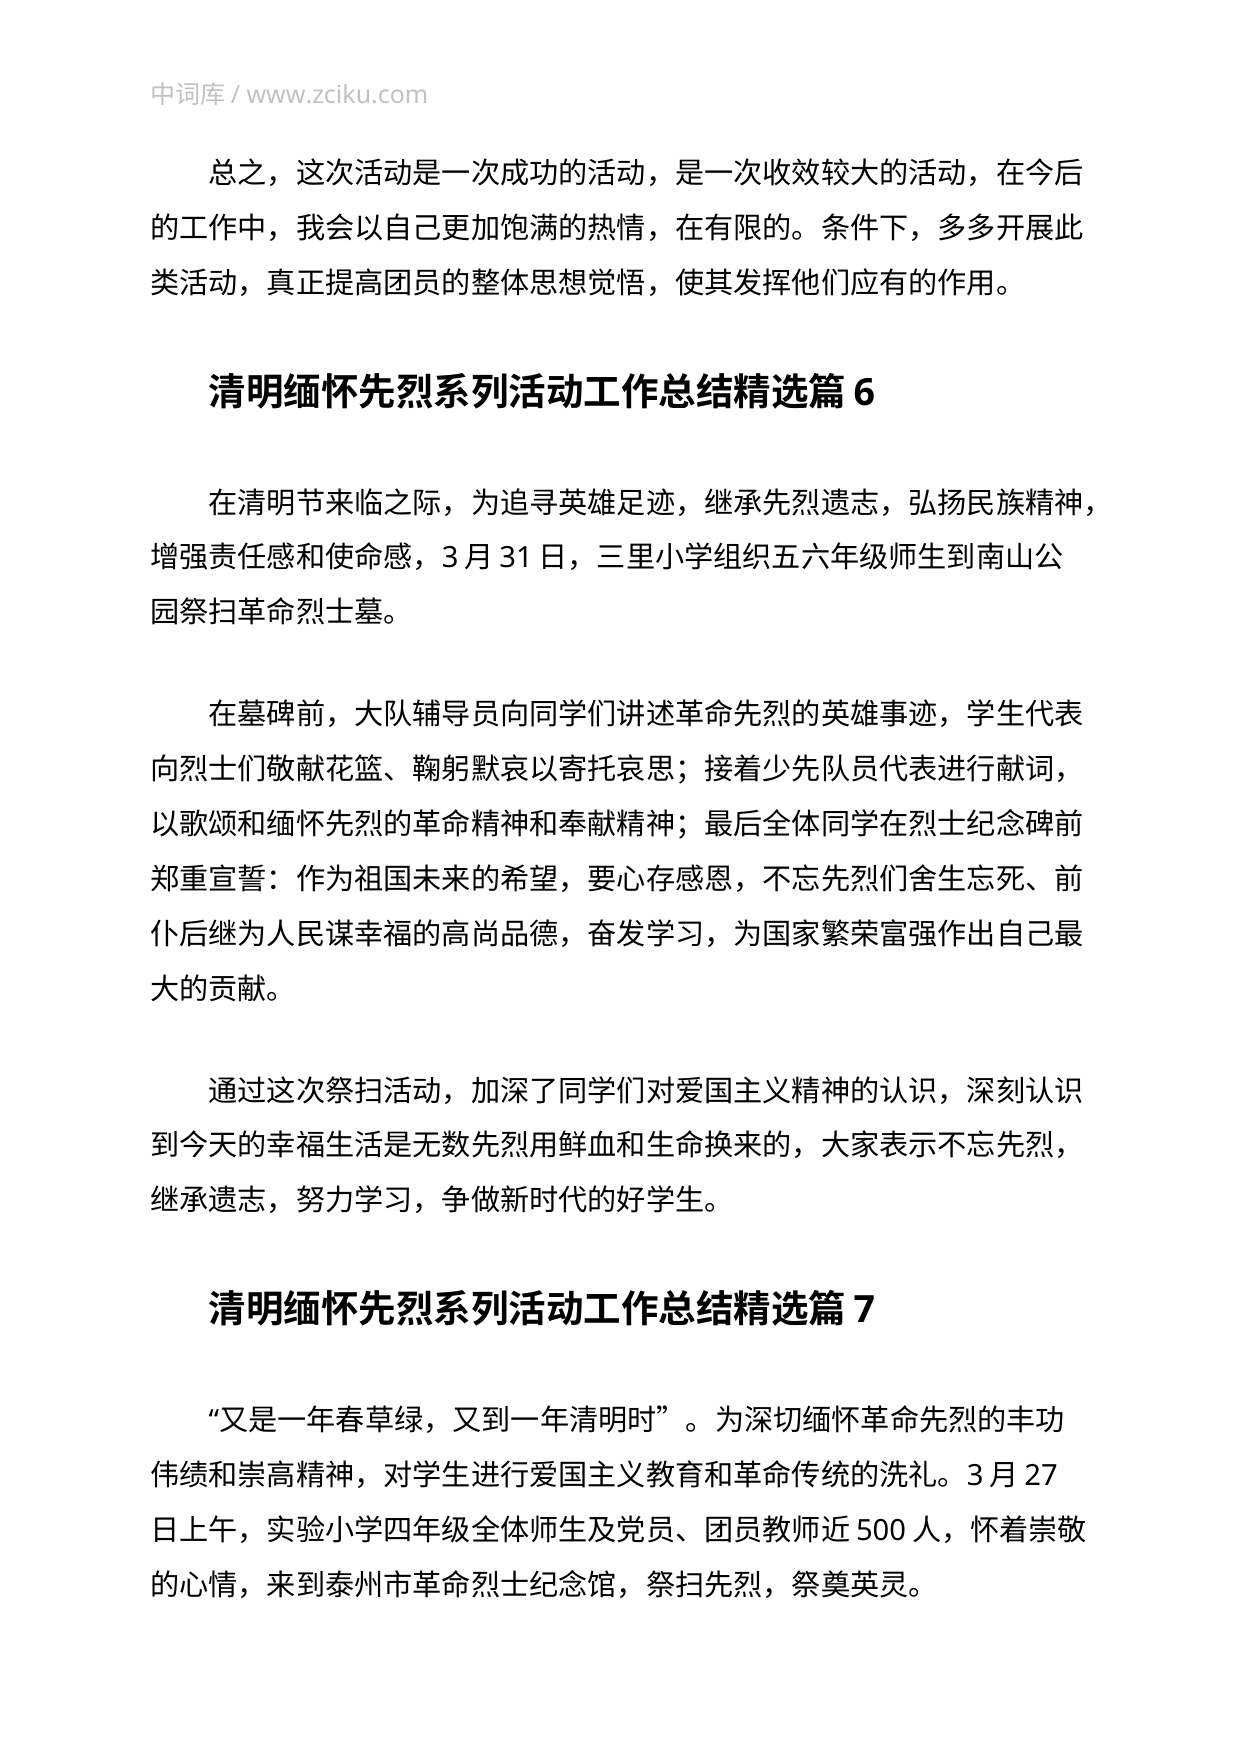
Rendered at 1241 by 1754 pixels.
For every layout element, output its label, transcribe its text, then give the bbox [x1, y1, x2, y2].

text 总之，这次活动是一次成功的活动，是一次收效较大的活动，在今后的工作中，我会以自己更加饱满的热情，在有限的。条件下，多多开展此类活动，真正提高团员的整体思想觉悟，使其发挥他们应有的作用。 [150, 150, 1090, 302]
text 清明缅怀先烈系列活动工作总结精选篇6 [150, 362, 1090, 416]
text 在墓碑前，大队辅导员向同学们讲述革命先烈的英雄事迹，学生代表向烈士们敬献花篮、鞠躬默哀以寄托哀思；接着少先队员代表进行献词，以歌颂和缅怀先烈的革命精神和奉献精神；最后全体同学在烈士纪念碑前郑重宣誓：作为祖国未来的希望，要心存感恩，不忘先烈们舍生忘死、前仆后继为人民谋幸福的高尚品德，奋发学习，为国家繁荣富强作出自己最大的贡献。 [150, 691, 1090, 1008]
text 清明缅怀先烈系列活动工作总结精选篇7 [150, 1279, 1090, 1333]
text 通过这次祭扫活动，加深了同学们对爱国主义精神的认识，深刻认识到今天的幸福生活是无数先烈用鲜血和生命换来的，大家表示不忘先烈，继承遗志，努力学习，争做新时代的好学生。 [150, 1067, 1090, 1219]
text “又是一年春草绿，又到一年清明时”。为深切缅怀革命先烈的丰功伟绩和崇高精神，对学生进行爱国主义教育和革命传统的洗礼。3月27日上午，实验小学四年级全体师生及党员、团员教师近500人，怀着崇敬的心情，来到泰州市革命烈士纪念馆，祭扫先烈，祭奠英灵。 [150, 1396, 1090, 1603]
text 在清明节来临之际，为追寻英雄足迹，继承先烈遗志，弘扬民族精神，增强责任感和使命感，3月31日，三里小学组织五六年级师生到南山公园祭扫革命烈士墓。 [150, 479, 1090, 631]
